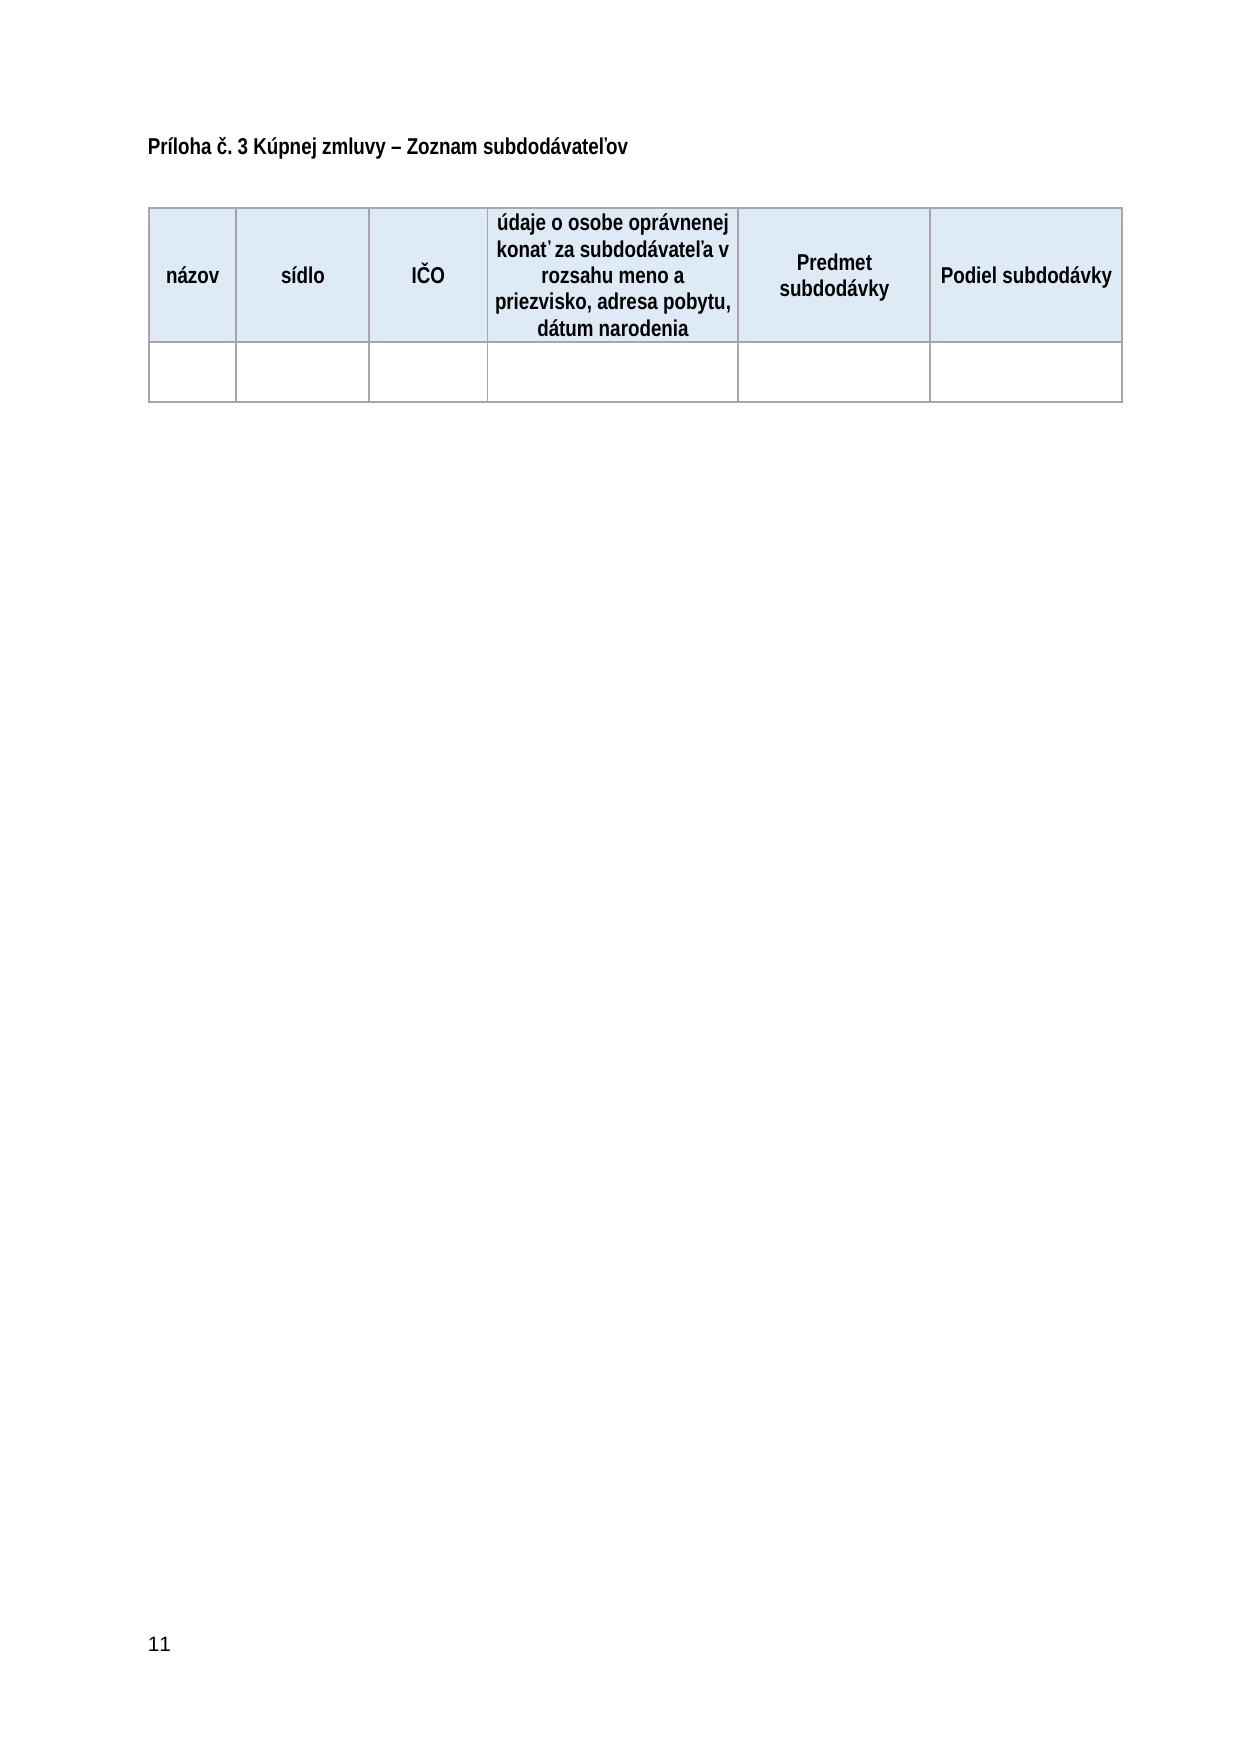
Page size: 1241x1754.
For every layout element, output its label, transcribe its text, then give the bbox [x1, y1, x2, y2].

table_cell [488, 343, 737, 401]
table_cell [150, 343, 235, 401]
table_header sídlo [237, 209, 368, 341]
table_header údaje o osobe oprávnenej konať za subdodávateľa v rozsahu meno a priezvisko, adresa pobytu, dátum narodenia [488, 209, 737, 341]
table_cell [237, 343, 368, 401]
table_header Podiel subdodávky [931, 209, 1121, 341]
table_header Predmet subdodávky [739, 209, 929, 341]
table_header IČO [370, 209, 487, 341]
table_cell [931, 343, 1121, 401]
table_header názov [150, 209, 235, 341]
table_cell [370, 343, 487, 401]
text Príloha č. 3 Kúpnej zmluvy – Zoznam subdodávateľov [148, 133, 1122, 159]
table_cell [739, 343, 929, 401]
